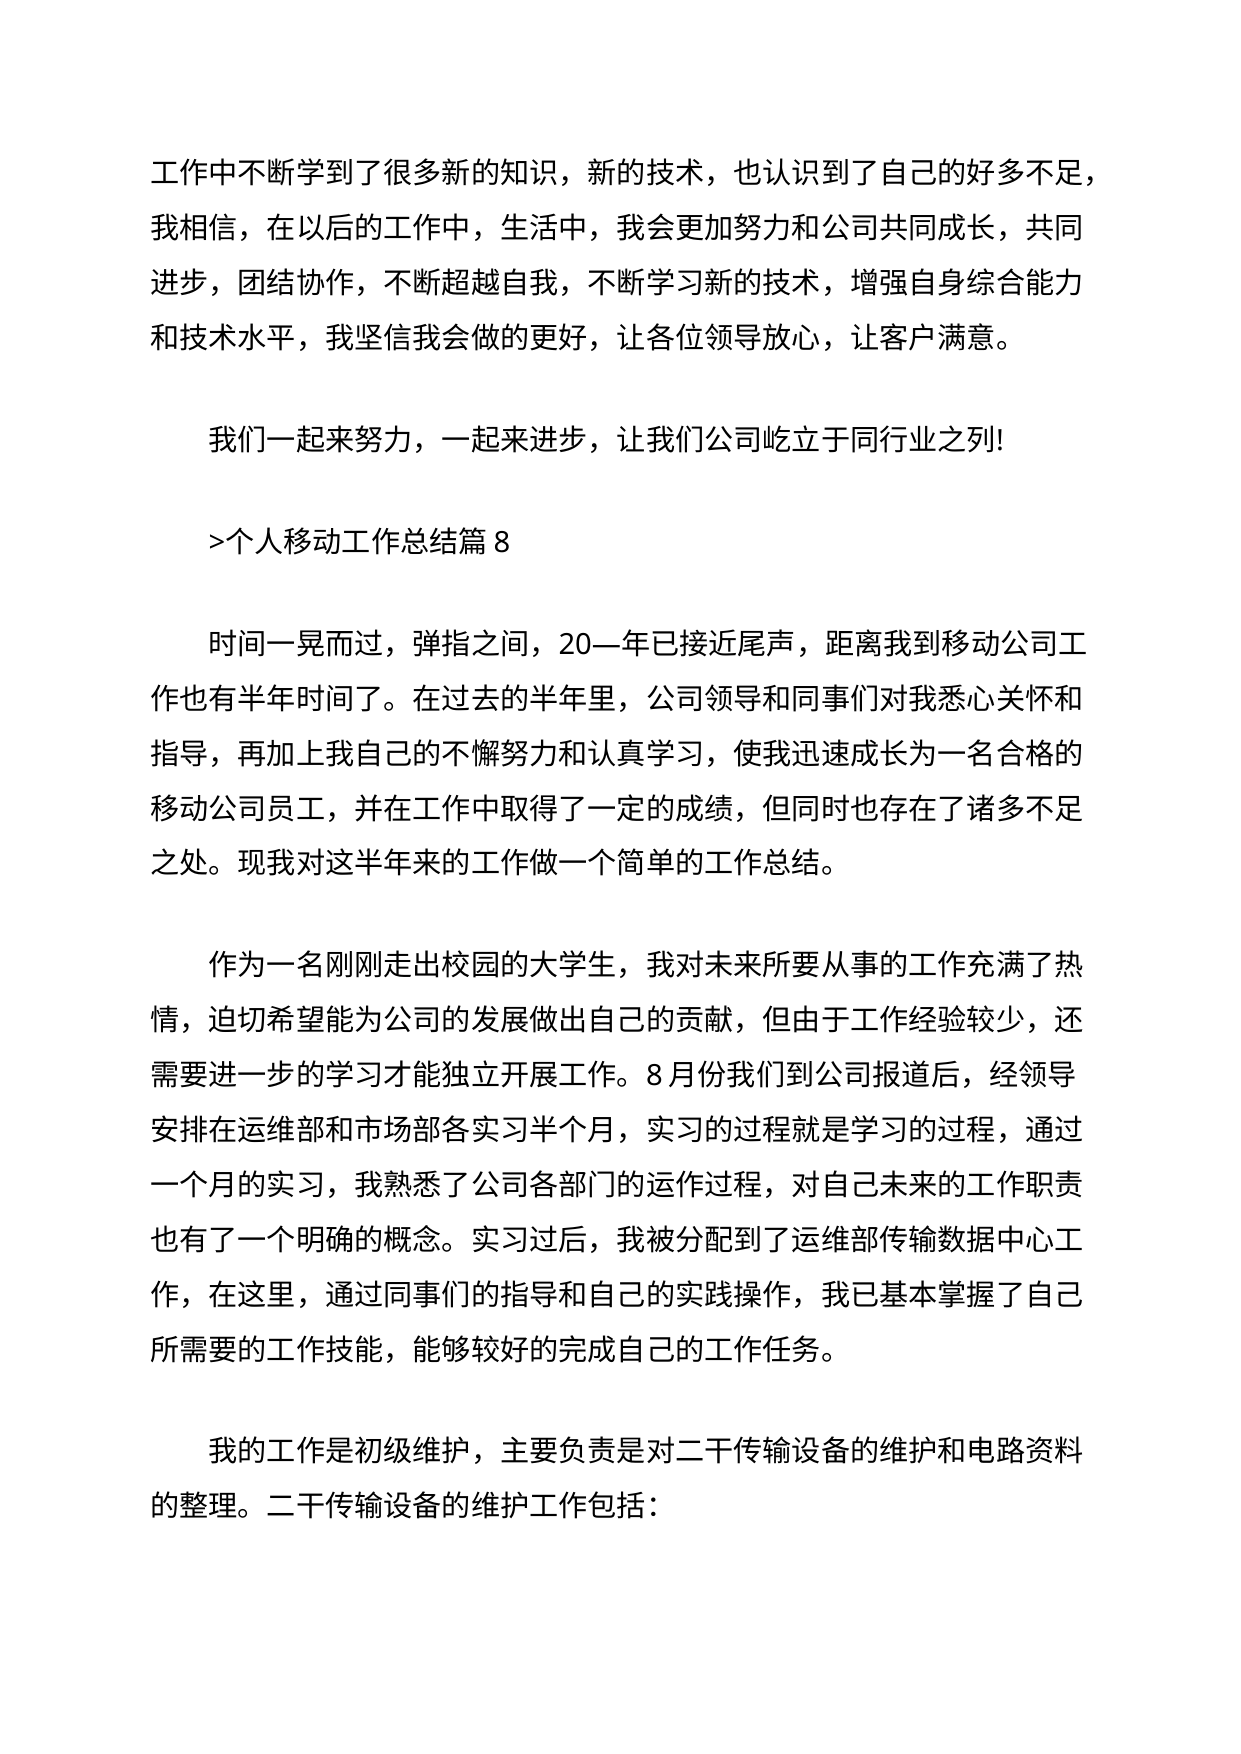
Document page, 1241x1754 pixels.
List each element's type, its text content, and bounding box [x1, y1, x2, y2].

text 我的工作是初级维护，主要负责是对二干传输设备的维护和电路资料的整理。二干传输设备的维护工作包括： [150, 1428, 1090, 1525]
text 作为一名刚刚走出校园的大学生，我对未来所要从事的工作充满了热情，迫切希望能为公司的发展做出自己的贡献，但由于工作经验较少，还需要进一步的学习才能独立开展工作。8月份我们到公司报道后，经领导安排在运维部和市场部各实习半个月，实习的过程就是学习的过程，通过一个月的实习，我熟悉了公司各部门的运作过程，对自己未来的工作职责也有了一个明确的概念。实习过后，我被分配到了运维部传输数据中心工作，在这里，通过同事们的指导和自己的实践操作，我已基本掌握了自己所需要的工作技能，能够较好的完成自己的工作任务。 [150, 942, 1090, 1368]
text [150, 150, 1090, 357]
text 时间一晃而过，弹指之间，20—年已接近尾声，距离我到移动公司工作也有半年时间了。在过去的半年里，公司领导和同事们对我悉心关怀和指导，再加上我自己的不懈努力和认真学习，使我迅速成长为一名合格的移动公司员工，并在工作中取得了一定的成绩，但同时也存在了诸多不足之处。现我对这半年来的工作做一个简单的工作总结。 [150, 620, 1090, 882]
text 我们一起来努力，一起来进步，让我们公司屹立于同行业之列! [150, 416, 1090, 459]
text >个人移动工作总结篇8 [150, 518, 1090, 561]
